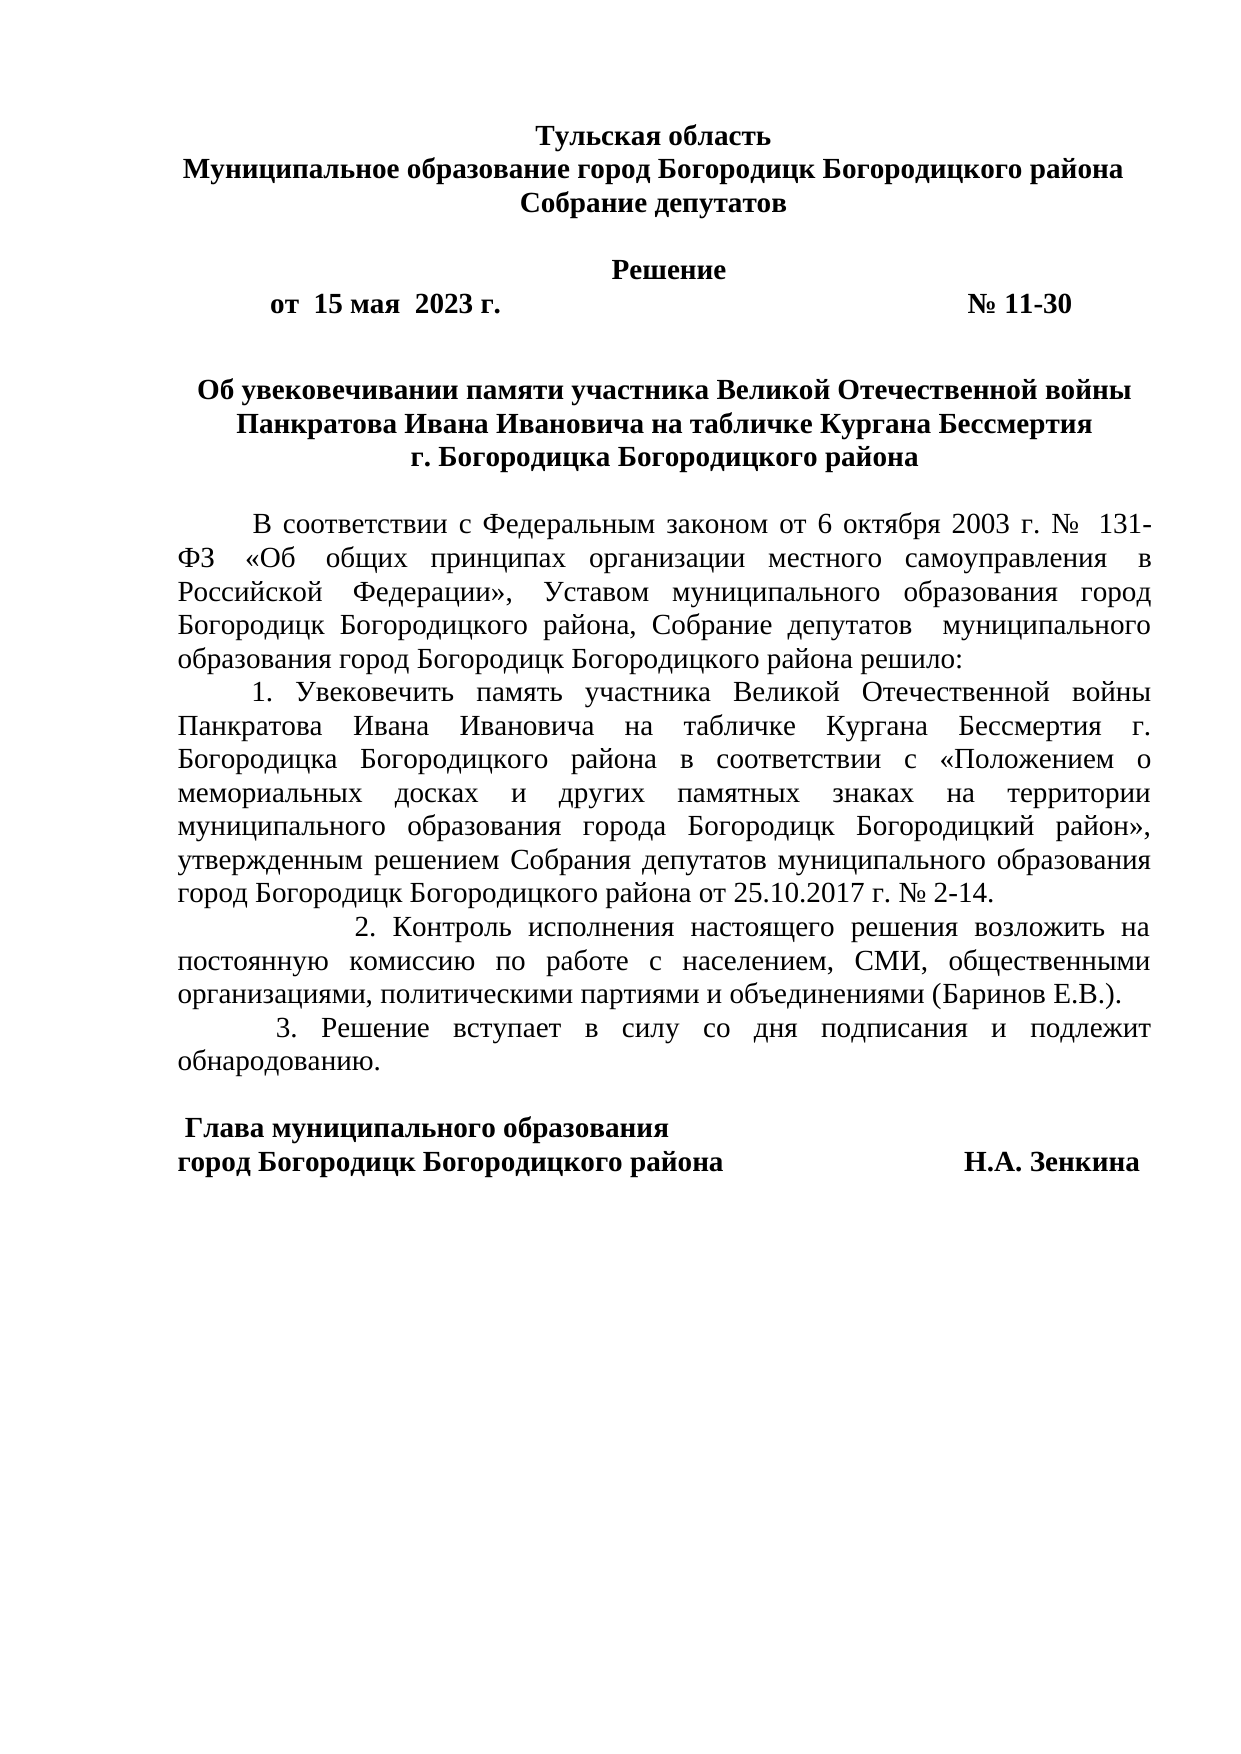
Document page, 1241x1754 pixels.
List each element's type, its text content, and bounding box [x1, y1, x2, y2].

text 3. Решение вступает в силу со дня подписания и подлежит обнародованию. [177, 1010, 1152, 1077]
text Решение [195, 252, 1143, 286]
text от 15 мая 2023 г. № 11-30 [195, 286, 1143, 319]
text В соответствии с Федеральным законом от 6 октября 2003 г. № 131-ФЗ «Об общих принципах организации местного самоуправления в Российской Федерации», Уставом муниципального образования город Богородицк Богородицкого района, Собрание депутатов муниципального образования город Богородицк Богородицкого района решило: [177, 507, 1152, 674]
text 1. Увековечить память участника Великой Отечественной войны Панкратова Ивана Ивановича на табличке Кургана Бессмертия г. Богородицка Богородицкого района в соответствии с «Положением о мемориальных досках и других памятных знаках на территории муниципального образования города Богородицк Богородицкий район», утвержденным решением Собрания депутатов муниципального образования город Богородицк Богородицкого района от 25.10.2017 г. № 2-14. [177, 674, 1152, 909]
table_cell Собрание депутатов [166, 185, 1140, 219]
text Глава муниципального образования [177, 1110, 1152, 1144]
table_header Тульская область [166, 118, 1140, 152]
text г. Богородицка Богородицкого района [177, 439, 1152, 473]
table_cell Муниципальное образование город Богородицк Богородицкого района [166, 152, 1140, 185]
text 2. Контроль исполнения настоящего решения возложить на постоянную комиссию по работе с населением, СМИ, общественными организациями, политическими партиями и объединениями (Баринов Е.В.). [177, 909, 1152, 1010]
text Об увековечивании памяти участника Великой Отечественной войны Панкратова Ивана Ивановича на табличке Кургана Бессмертия [177, 372, 1152, 439]
text город Богородицк Богородицкого района Н.А. Зенкина [177, 1144, 1152, 1177]
